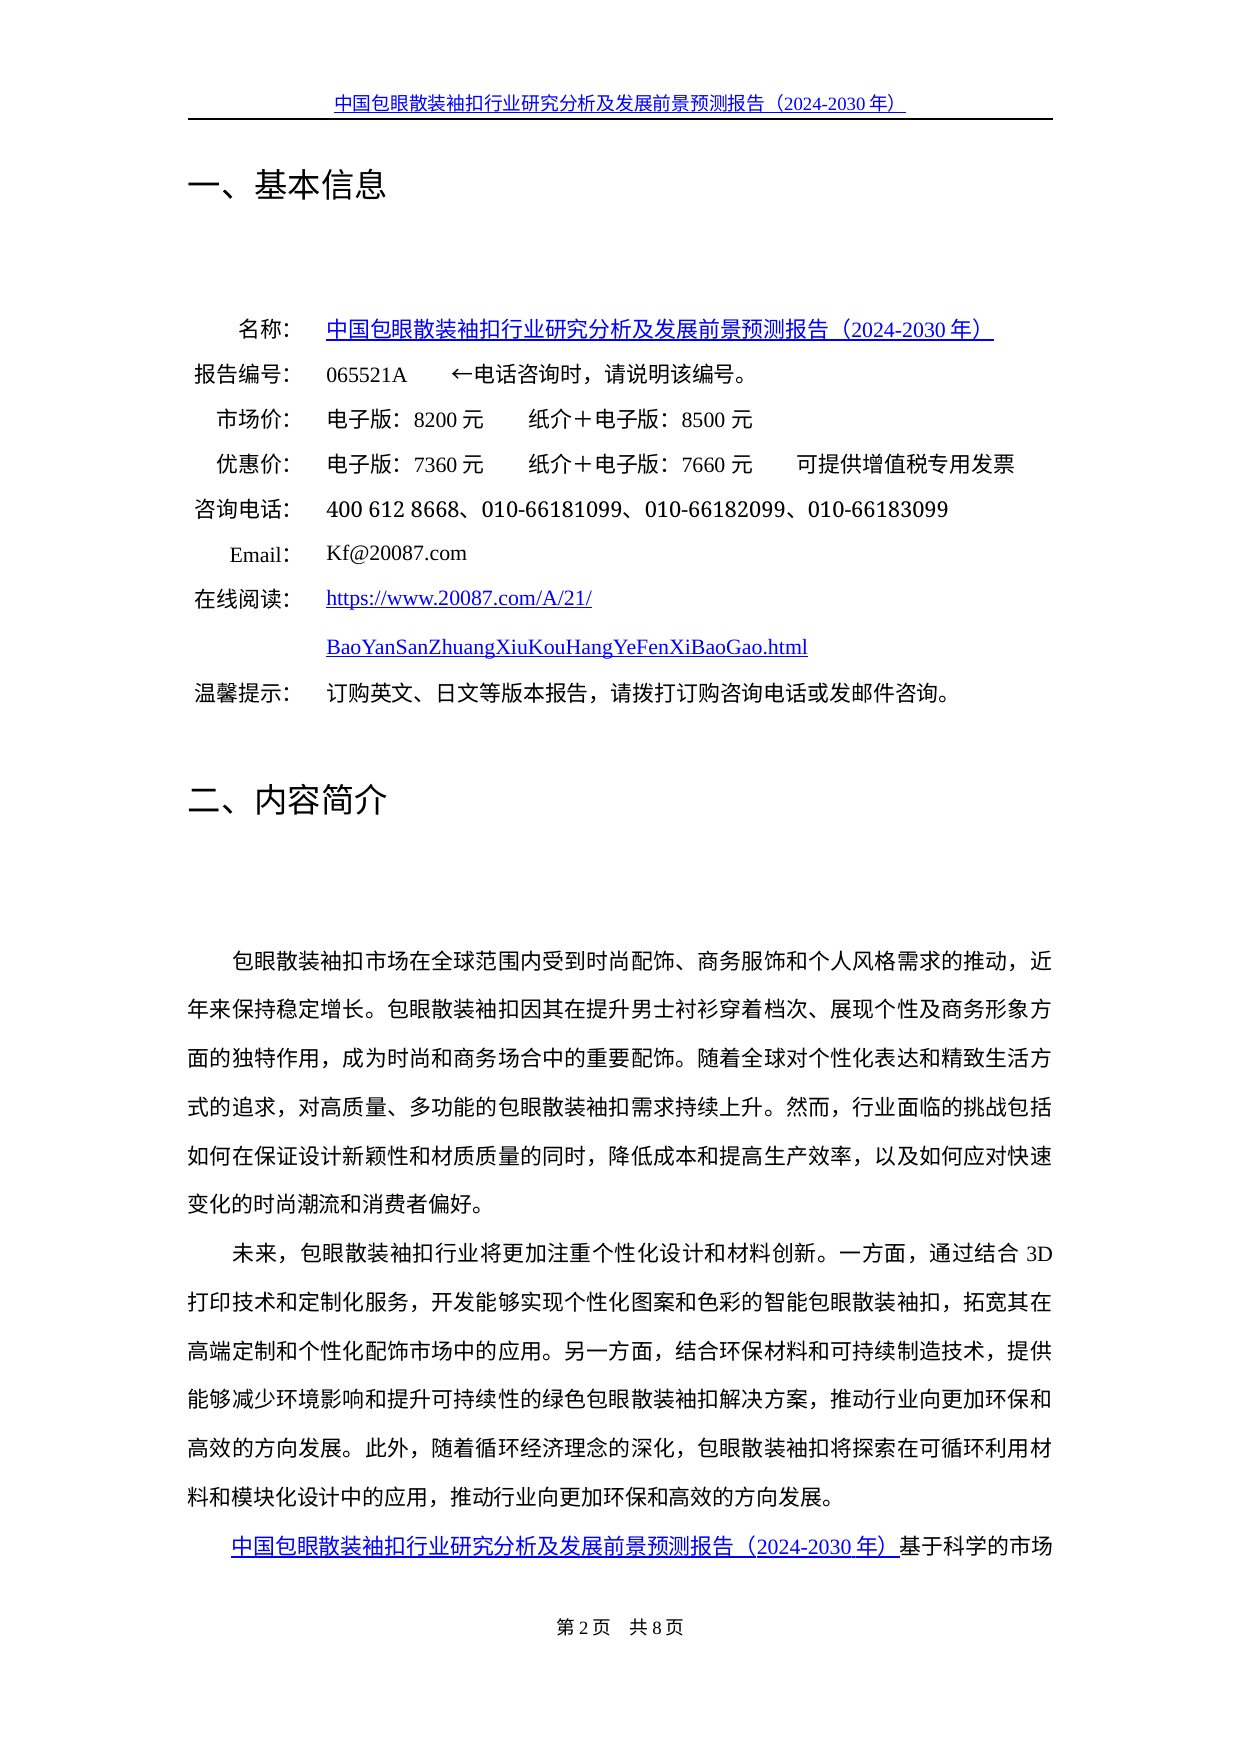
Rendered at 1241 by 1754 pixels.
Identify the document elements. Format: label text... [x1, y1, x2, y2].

table_cell 电子版：8200 元 纸介＋电子版：8500 元 [315, 402, 1073, 447]
title 一、基本信息 [187, 150, 1053, 215]
title 二、内容简介 [187, 766, 1053, 831]
table_cell 在线阅读： [167, 582, 315, 675]
table_cell 报告编号： [167, 357, 315, 402]
table_cell 订购英文、日文等版本报告，请拨打订购咨询电话或发邮件咨询。 [315, 675, 1073, 720]
table_cell 市场价： [167, 402, 315, 447]
table_cell 400 612 8668、010-66181099、010-66182099、010-66183099 [315, 492, 1073, 537]
table_cell Kf@20087.com [315, 537, 1073, 582]
table_cell 优惠价： [167, 447, 315, 492]
table_cell Email： [167, 537, 315, 582]
table_cell 065521A ←电话咨询时，请说明该编号。 [315, 357, 1073, 402]
table_cell 温馨提示： [167, 675, 315, 720]
table_cell 咨询电话： [167, 492, 315, 537]
table_cell [315, 582, 1073, 675]
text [187, 943, 1053, 1561]
table_cell 电子版：7360 元 纸介＋电子版：7660 元 可提供增值税专用发票 [315, 447, 1073, 492]
table_header 中国包眼散装袖扣行业研究分析及发展前景预测报告（2024-2030年） [315, 312, 1073, 357]
table_header 名称： [167, 312, 315, 357]
